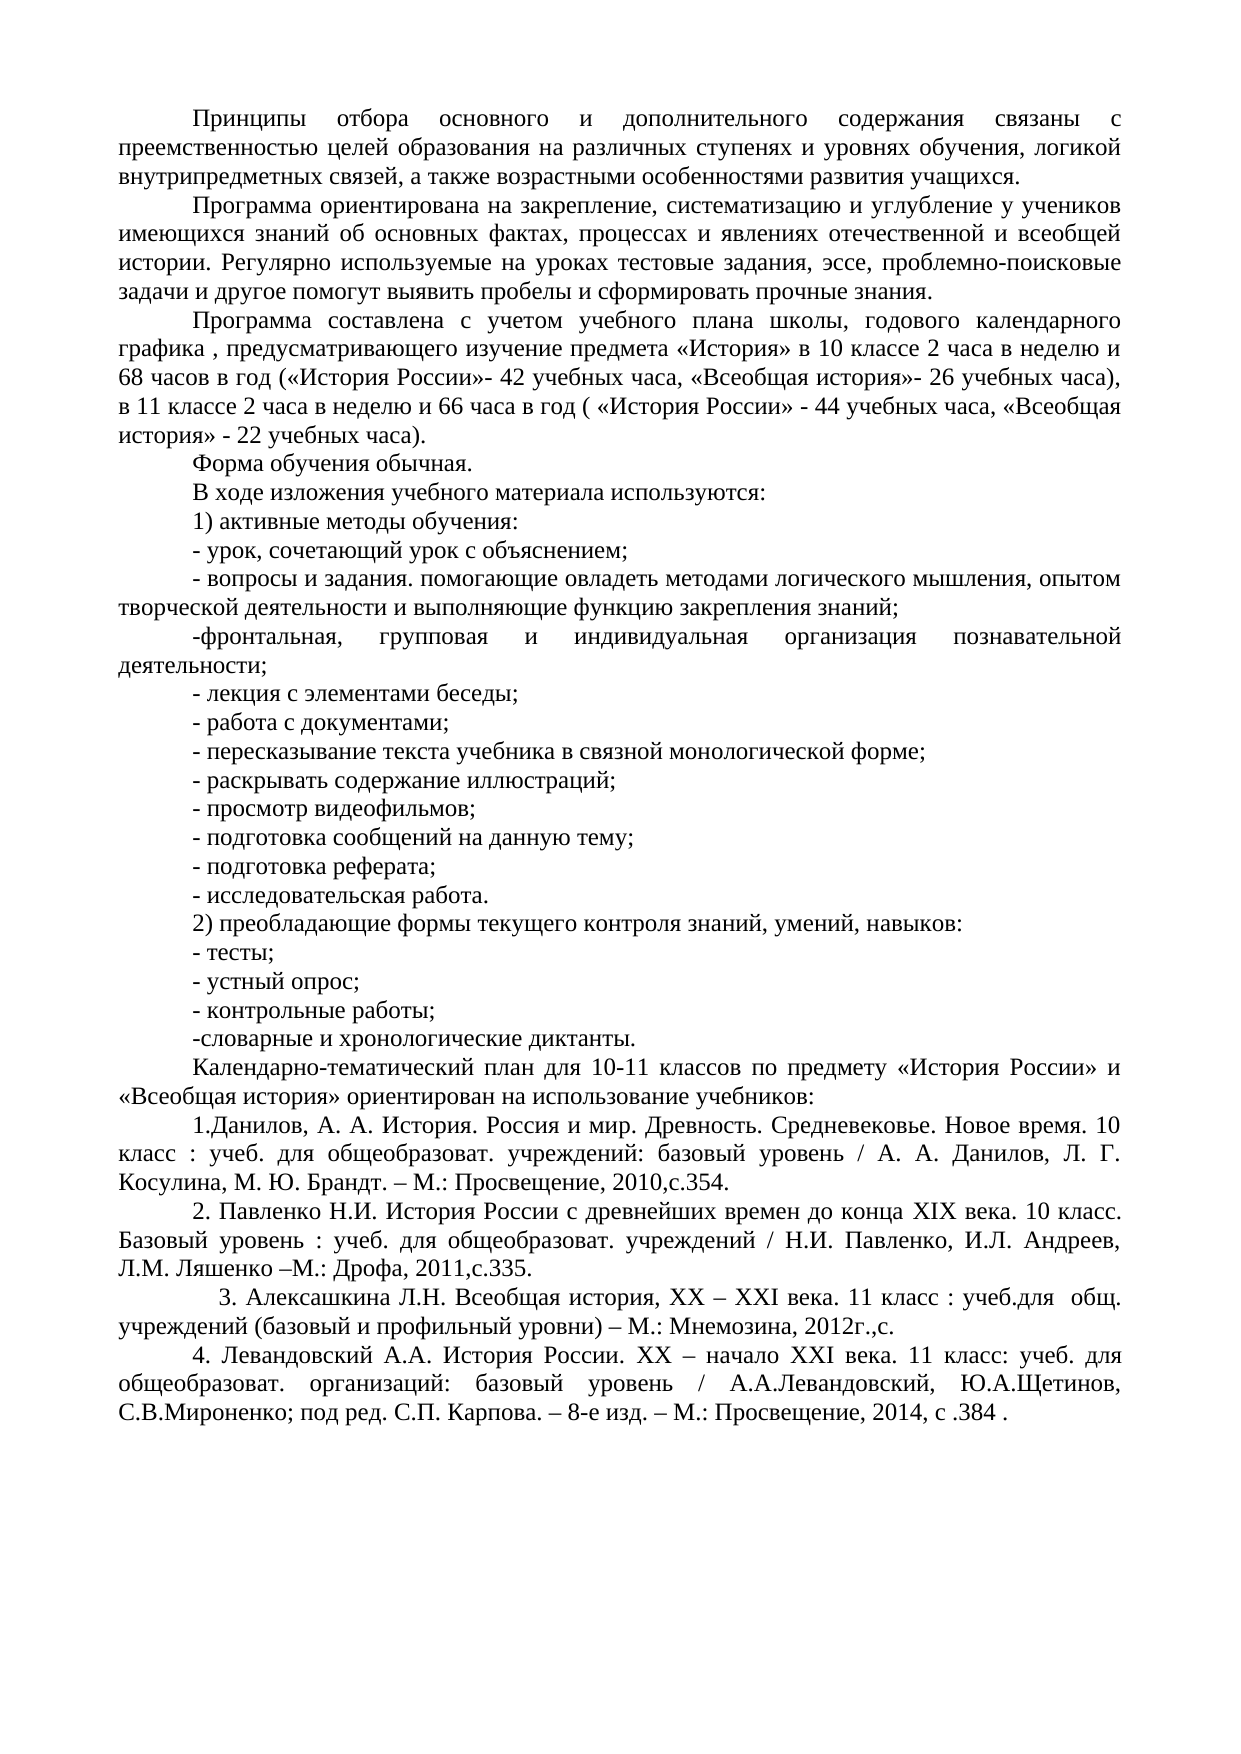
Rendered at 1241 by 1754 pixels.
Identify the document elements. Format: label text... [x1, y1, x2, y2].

text 3. Алексашкина Л.Н. Всеобщая история, XX – XXI века. 11 класс : учеб.для общ. учреждений (базовый и профильный уровни) – М.: Мнемозина, 2012г.,с. [118, 1282, 1122, 1340]
text Программа ориентирована на закрепление, систематизацию и углубление у учеников имеющихся знаний об основных фактах, процессах и явлениях отечественной и всеобщей истории. Регулярно используемые на уроках тестовые задания, эссе, проблемно-поисковые задачи и другое помогут выявить пробелы и сформировать прочные знания. [118, 190, 1122, 305]
text - вопросы и задания. помогающие овладеть методами логического мышления, опытом творческой деятельности и выполняющие функцию закрепления знаний; [118, 563, 1122, 621]
list - подготовка сообщений на данную тему; [118, 822, 1122, 851]
text 2. Павленко Н.И. История России с древнейших времен до конца XIX века. 10 класс. Базовый уровень : учеб. для общеобразоват. учреждений / Н.И. Павленко, И.Л. Андреев, Л.М. Ляшенко –М.: Дрофа, 2011,с.335. [118, 1196, 1122, 1282]
text - урок, сочетающий урок с объяснением; [118, 535, 1122, 563]
text - лекция с элементами беседы; [118, 678, 1122, 707]
list Календарно-тематический план для 10-11 классов по предмету «История России» и «Всеобщая история» ориентирован на использование учебников: [118, 1052, 1122, 1110]
list - контрольные работы; [118, 995, 1122, 1023]
list - раскрывать содержание иллюстраций; [118, 765, 1122, 793]
list 1) активные методы обучения: [118, 506, 1122, 535]
list - просмотр видеофильмов; [118, 793, 1122, 822]
list - тесты; [118, 937, 1122, 966]
text 1.Данилов, А. А. История. Россия и мир. Древность. Средневековье. Новое время. 10 класс : учеб. для общеобразоват. учреждений: базовый уровень / А. А. Данилов, Л. Г. Косулина, М. Ю. Брандт. – М.: Просвещение, 2010,с.354. [118, 1110, 1122, 1196]
list 2) преобладающие формы текущего контроля знаний, умений, навыков: [118, 908, 1122, 937]
list -словарные и хронологические диктанты. [118, 1023, 1122, 1052]
text Принципы отбора основного и дополнительного содержания связаны с преемственностью целей образования на различных ступенях и уровнях обучения, логикой внутрипредметных связей, а также возрастными особенностями развития учащихся. [118, 103, 1122, 190]
text Форма обучения обычная. [118, 448, 1122, 477]
text 4. Левандовский А.А. История России. XX – начало XXI века. 11 класс: учеб. для общеобразоват. организаций: базовый уровень / А.А.Левандовский, Ю.А.Щетинов, С.В.Мироненко; под ред. С.П. Карпова. – 8-е изд. – М.: Просвещение, 2014, с .384 . [118, 1340, 1122, 1426]
list - подготовка реферата; [118, 851, 1122, 880]
list - работа с документами; [118, 707, 1122, 736]
text -фронтальная, групповая и индивидуальная организация познавательной деятельности; [118, 621, 1122, 678]
list - устный опрос; [118, 966, 1122, 995]
list В ходе изложения учебного материала используются: [118, 477, 1122, 506]
text Программа составлена с учетом учебного плана школы, годового календарного графика , предусматривающего изучение предмета «История» в 10 классе 2 часа в неделю и 68 часов в год («История России»- 42 учебных часа, «Всеобщая история»- 26 учебных часа), в 11 классе 2 часа в неделю и 66 часа в год ( «История России» - 44 учебных часа, «Всеобщая история» - 22 учебных часа). [118, 305, 1122, 448]
list - исследовательская работа. [118, 880, 1122, 908]
list - пересказывание текста учебника в связной монологической форме; [118, 736, 1122, 765]
